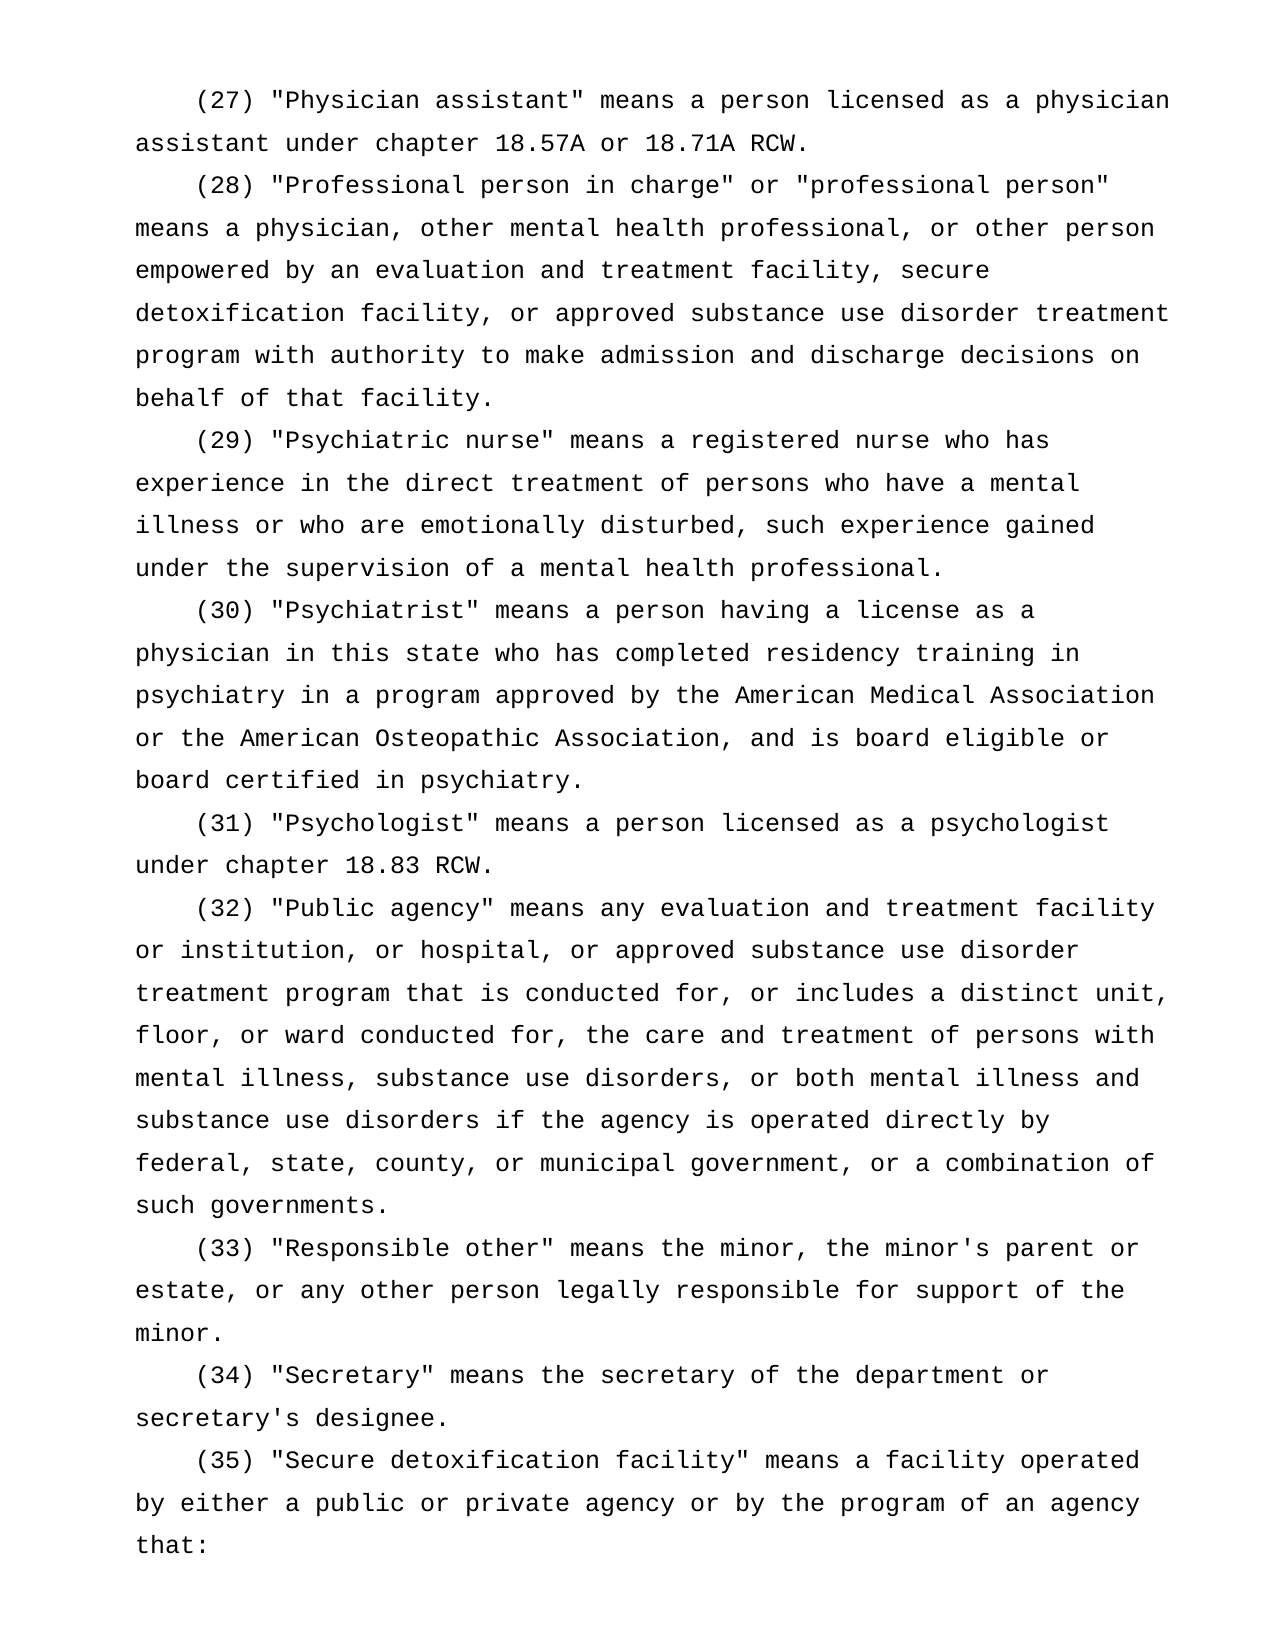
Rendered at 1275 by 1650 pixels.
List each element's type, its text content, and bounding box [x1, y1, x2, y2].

text (35) "Secure detoxification facility" means a facility operated by either a public or private agency or by the program of an agency that: [135, 1435, 1170, 1562]
text (32) "Public agency" means any evaluation and treatment facility or institution, or hospital, or approved substance use disorder treatment program that is conducted for, or includes a distinct unit, floor, or ward conducted for, the care and treatment of persons with mental illness, substance use disorders, or both mental illness and substance use disorders if the agency is operated directly by federal, state, county, or municipal government, or a combination of such governments. [135, 882, 1170, 1222]
text (30) "Psychiatrist" means a person having a license as a physician in this state who has completed residency training in psychiatry in a program approved by the American Medical Association or the American Osteopathic Association, and is board eligible or board certified in psychiatry. [135, 585, 1170, 797]
text (29) "Psychiatric nurse" means a registered nurse who has experience in the direct treatment of persons who have a mental illness or who are emotionally disturbed, such experience gained under the supervision of a mental health professional. [135, 415, 1170, 585]
text (33) "Responsible other" means the minor, the minor's parent or estate, or any other person legally responsible for support of the minor. [135, 1222, 1170, 1350]
text (34) "Secretary" means the secretary of the department or secretary's designee. [135, 1350, 1170, 1435]
text (31) "Psychologist" means a person licensed as a psychologist under chapter 18.83 RCW. [135, 797, 1170, 882]
text (27) "Physician assistant" means a person licensed as a physician assistant under chapter 18.57A or 18.71A RCW. [135, 75, 1170, 160]
text (28) "Professional person in charge" or "professional person" means a physician, other mental health professional, or other person empowered by an evaluation and treatment facility, secure detoxification facility, or approved substance use disorder treatment program with authority to make admission and discharge decisions on behalf of that facility. [135, 160, 1170, 415]
